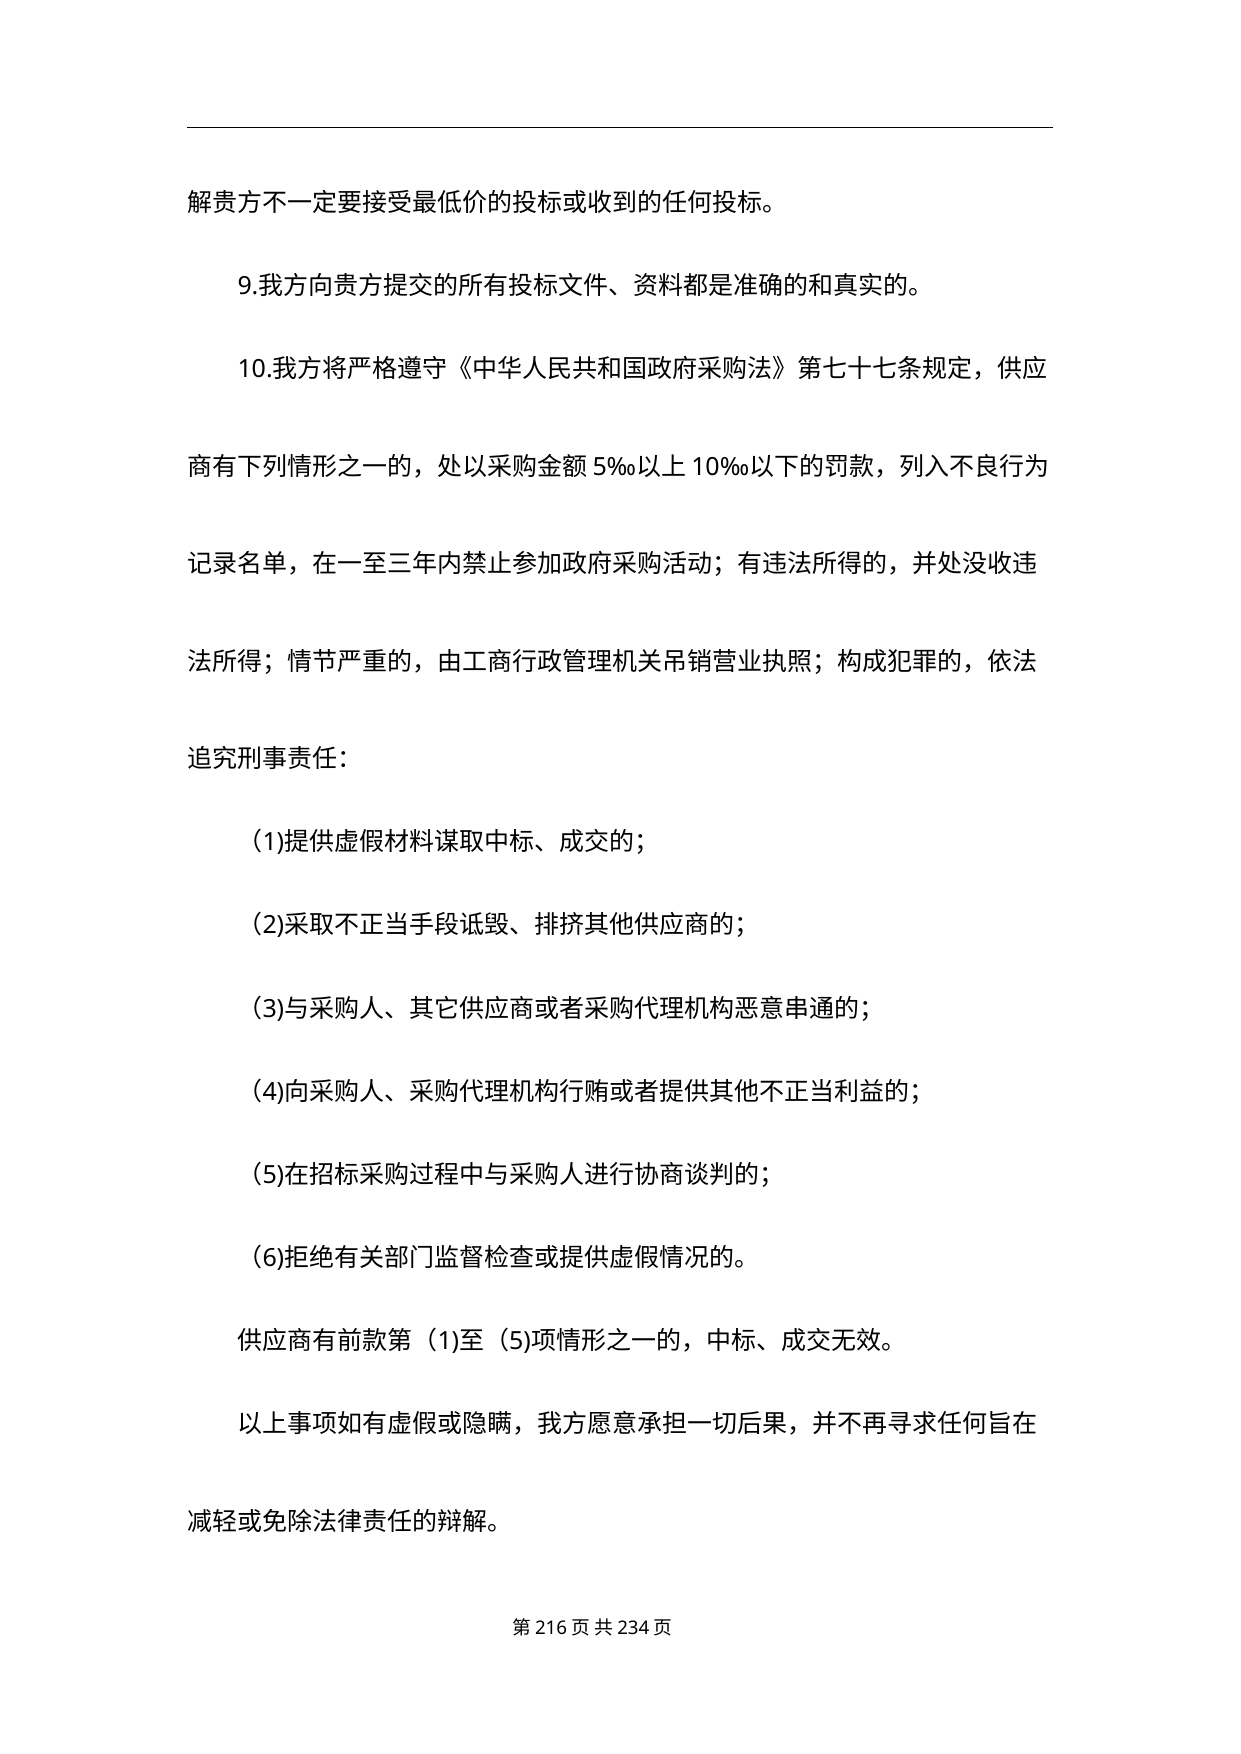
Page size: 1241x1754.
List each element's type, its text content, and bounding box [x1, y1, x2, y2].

text 供应商有前款第（1)至（5)项情形之一的，中标、成交无效。 [187, 1306, 1053, 1371]
text （1)提供虚假材料谋取中标、成交的； [187, 807, 1053, 872]
text （4)向采购人、采购代理机构行贿或者提供其他不正当利益的； [187, 1057, 1053, 1122]
text 以上事项如有虚假或隐瞒，我方愿意承担一切后果，并不再寻求任何旨在减轻或免除法律责任的辩解。 [187, 1389, 1053, 1552]
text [187, 168, 1053, 233]
text 10.我方将严格遵守《中华人民共和国政府采购法》第七十七条规定，供应商有下列情形之一的，处以采购金额5‰以上10‰以下的罚款，列入不良行为记录名单，在一至三年内禁止参加政府采购活动；有违法所得的，并处没收违法所得；情节严重的，由工商行政管理机关吊销营业执照；构成犯罪的，依法追究刑事责任： [187, 334, 1053, 789]
text （3)与采购人、其它供应商或者采购代理机构恶意串通的； [187, 974, 1053, 1039]
text （5)在招标采购过程中与采购人进行协商谈判的； [187, 1140, 1053, 1205]
text 9.我方向贵方提交的所有投标文件、资料都是准确的和真实的。 [187, 251, 1053, 316]
text （6)拒绝有关部门监督检查或提供虚假情况的。 [187, 1223, 1053, 1288]
text （2)采取不正当手段诋毁、排挤其他供应商的； [187, 891, 1053, 956]
